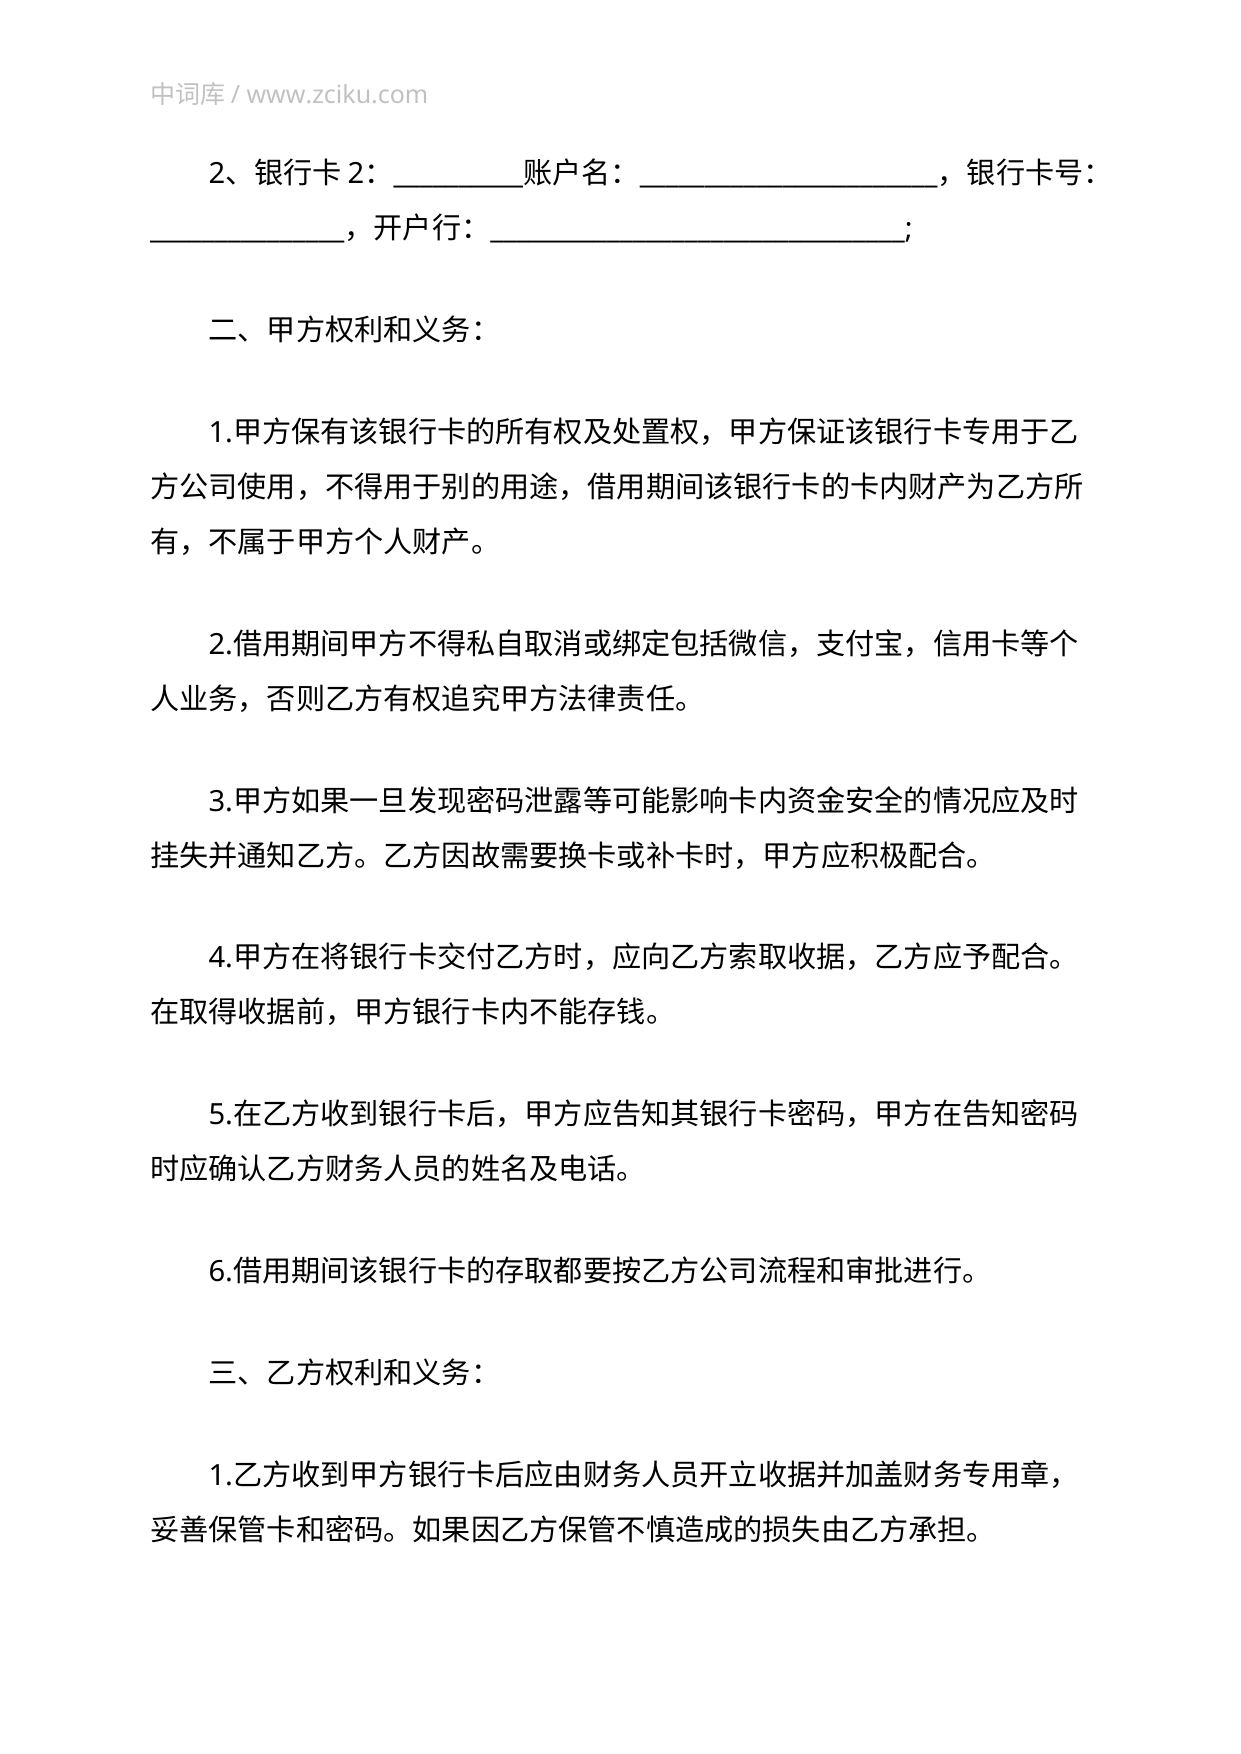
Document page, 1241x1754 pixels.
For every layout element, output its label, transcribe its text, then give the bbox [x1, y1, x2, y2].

text 三、乙方权利和义务： [150, 1349, 1090, 1392]
text 2、银行卡2：__________账户名：_______________________，银行卡号：_______________，开户行：________________________________; [150, 150, 1090, 247]
text 3.甲方如果一旦发现密码泄露等可能影响卡内资金安全的情况应及时挂失并通知乙方。乙方因故需要换卡或补卡时，甲方应积极配合。 [150, 777, 1090, 874]
text 2.借用期间甲方不得私自取消或绑定包括微信，支付宝，信用卡等个人业务，否则乙方有权追究甲方法律责任。 [150, 620, 1090, 718]
text 1.甲方保有该银行卡的所有权及处置权，甲方保证该银行卡专用于乙方公司使用，不得用于别的用途，借用期间该银行卡的卡内财产为乙方所有，不属于甲方个人财产。 [150, 409, 1090, 561]
text 5.在乙方收到银行卡后，甲方应告知其银行卡密码，甲方在告知密码时应确认乙方财务人员的姓名及电话。 [150, 1091, 1090, 1188]
text 6.借用期间该银行卡的存取都要按乙方公司流程和审批进行。 [150, 1247, 1090, 1290]
text 二、甲方权利和义务： [150, 307, 1090, 349]
text 4.甲方在将银行卡交付乙方时，应向乙方索取收据，乙方应予配合。在取得收据前，甲方银行卡内不能存钱。 [150, 934, 1090, 1031]
text 1.乙方收到甲方银行卡后应由财务人员开立收据并加盖财务专用章，妥善保管卡和密码。如果因乙方保管不慎造成的损失由乙方承担。 [150, 1451, 1090, 1548]
